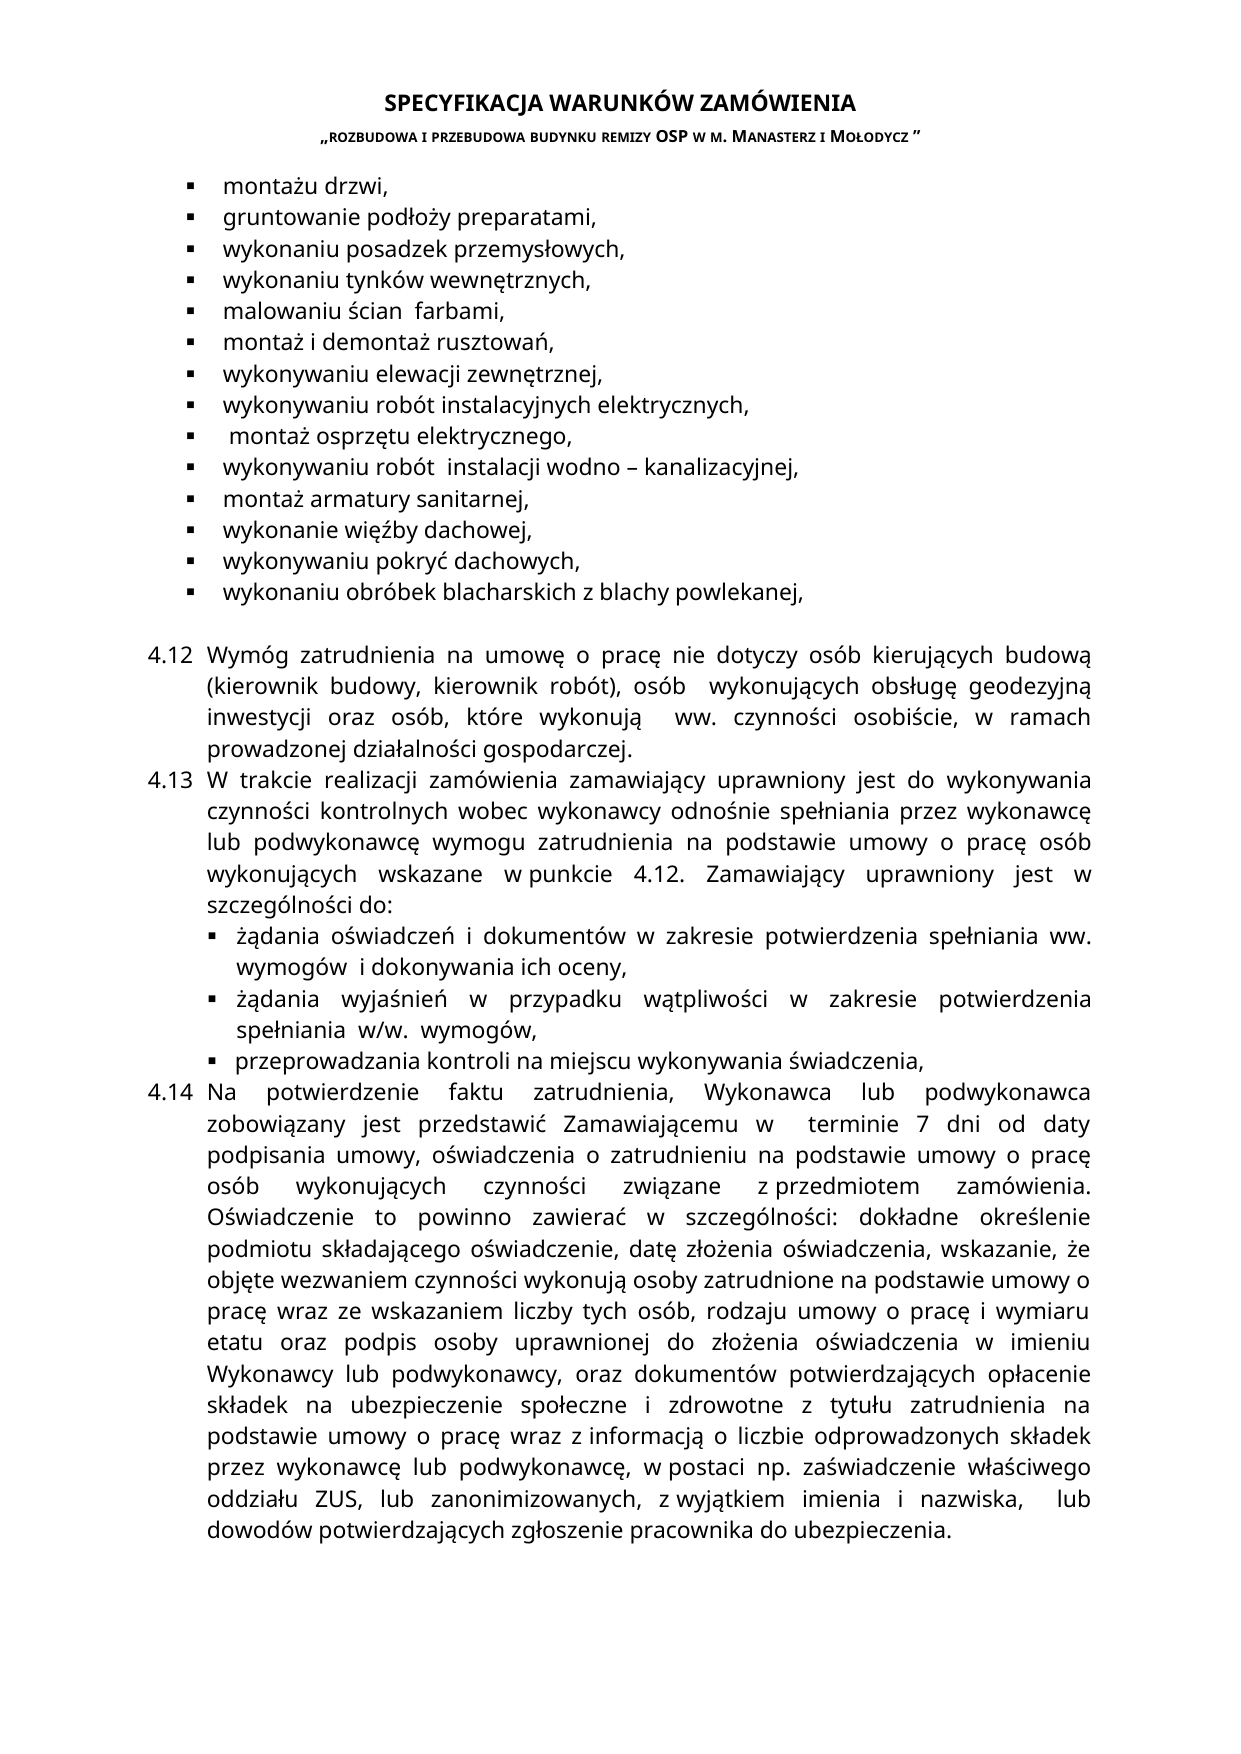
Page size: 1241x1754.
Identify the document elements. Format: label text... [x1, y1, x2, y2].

list wykonanie więźby dachowej, [185, 514, 1093, 545]
list żądania wyjaśnień w przypadku wątpliwości w zakresie potwierdzenia spełniania w/w. wymogów, [207, 982, 1093, 1045]
text 4.13 W trakcie realizacji zamówienia zamawiający uprawniony jest do wykonywania czynności kontrolnych wobec wykonawcy odnośnie spełniania przez wykonawcę lub podwykonawcę wymogu zatrudnienia na podstawie umowy o pracę osób wykonujących wskazane w punkcie 4.12. Zamawiający uprawniony jest w szczególności do: [148, 764, 1093, 920]
list przeprowadzania kontroli na miejscu wykonywania świadczenia, [207, 1045, 1093, 1076]
list wykonaniu obróbek blacharskich z blachy powlekanej, [185, 576, 1093, 607]
text 4.14 Na potwierdzenie faktu zatrudnienia, Wykonawca lub podwykonawca zobowiązany jest przedstawić Zamawiającemu w terminie 7 dni od daty podpisania umowy, oświadczenia o zatrudnieniu na podstawie umowy o pracę osób wykonujących czynności związane z przedmiotem zamówienia. Oświadczenie to powinno zawierać w szczególności: dokładne określenie podmiotu składającego oświadczenie, datę złożenia oświadczenia, wskazanie, że objęte wezwaniem czynności wykonują osoby zatrudnione na podstawie umowy o pracę wraz ze wskazaniem liczby tych osób, rodzaju umowy o pracę i wymiaru etatu oraz podpis osoby uprawnionej do złożenia oświadczenia w imieniu Wykonawcy lub podwykonawcy, oraz dokumentów potwierdzających opłacenie składek na ubezpieczenie społeczne i zdrowotne z tytułu zatrudnienia na podstawie umowy o pracę wraz z informacją o liczbie odprowadzonych składek przez wykonawcę lub podwykonawcę, w postaci np. zaświadczenie właściwego oddziału ZUS, lub zanonimizowanych, z wyjątkiem imienia i nazwiska, lub dowodów potwierdzających zgłoszenie pracownika do ubezpieczenia. [148, 1076, 1091, 1545]
list montaż armatury sanitarnej, [185, 482, 1093, 514]
list gruntowanie podłoży preparatami, [185, 201, 1093, 232]
text 4.12 Wymóg zatrudnienia na umowę o pracę nie dotyczy osób kierujących budową (kierownik budowy, kierownik robót), osób wykonujących obsługę geodezyjną inwestycji oraz osób, które wykonują ww. czynności osobiście, w ramach prowadzonej działalności gospodarczej. [148, 639, 1093, 764]
list wykonywaniu pokryć dachowych, [185, 545, 1093, 576]
list wykonywaniu elewacji zewnętrznej, [185, 357, 1093, 389]
list żądania oświadczeń i dokumentów w zakresie potwierdzenia spełniania ww. wymogów i dokonywania ich oceny, [207, 920, 1093, 982]
list malowaniu ścian farbami, [185, 295, 1093, 326]
list wykonaniu tynków wewnętrznych, [185, 264, 1093, 295]
list wykonaniu posadzek przemysłowych, [185, 232, 1093, 264]
list montaż i demontaż rusztowań, [185, 326, 1093, 357]
list wykonywaniu robót instalacyjnych elektrycznych, [185, 389, 1093, 420]
list montaż osprzętu elektrycznego, [185, 420, 1093, 451]
list montażu drzwi, [185, 170, 1093, 201]
list wykonywaniu robót instalacji wodno – kanalizacyjnej, [185, 451, 1093, 482]
